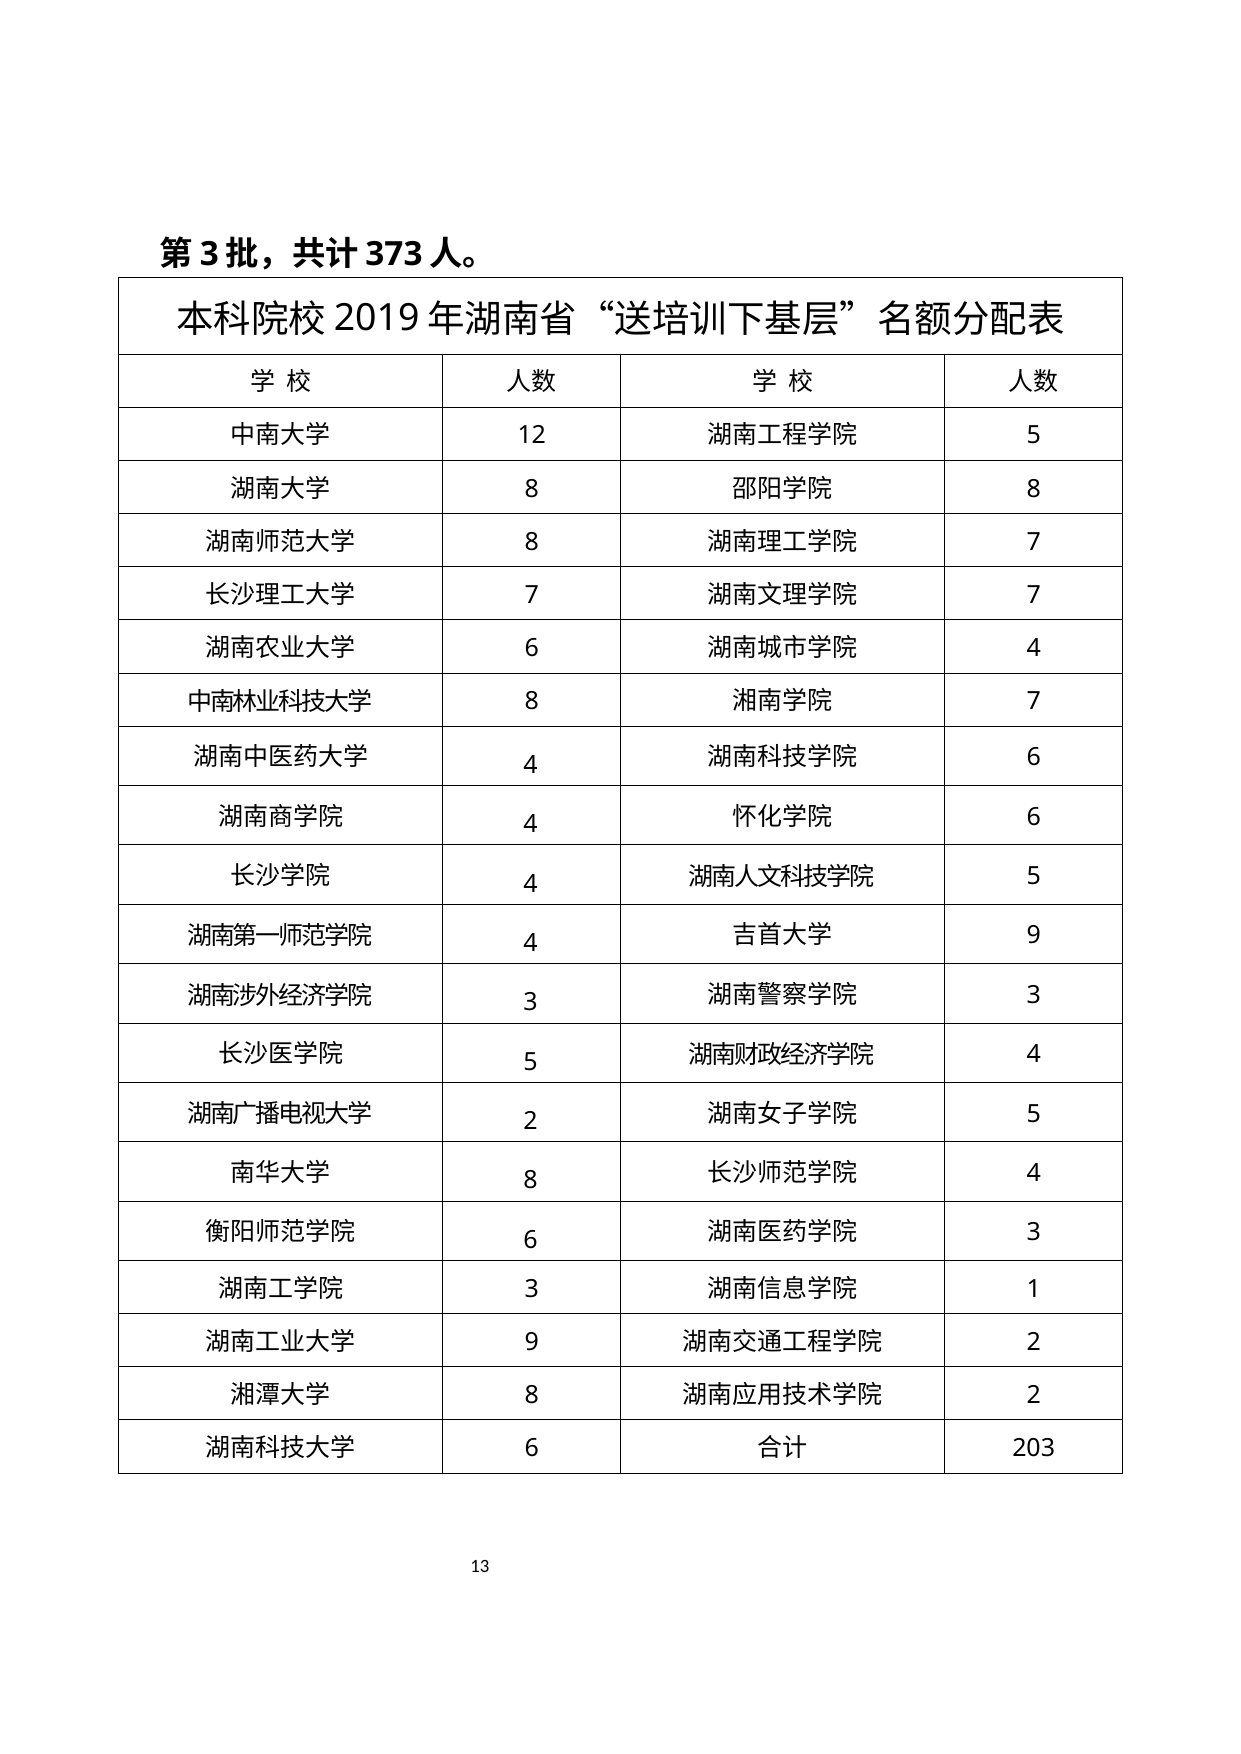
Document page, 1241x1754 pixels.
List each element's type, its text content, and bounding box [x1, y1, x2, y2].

table_cell 4 [945, 620, 1122, 672]
table_cell 湖南农业大学 [119, 620, 442, 672]
table_cell 湘南学院 [621, 674, 944, 726]
table_cell 5 [945, 845, 1122, 904]
table_cell 湖南警察学院 [621, 964, 944, 1022]
table_cell 湘潭大学 [119, 1367, 442, 1419]
table_cell 203 [945, 1420, 1122, 1472]
table_cell 8 [443, 514, 620, 566]
table_cell 合计 [621, 1420, 944, 1472]
table_cell 5 [945, 408, 1122, 460]
table_cell 湖南文理学院 [621, 567, 944, 619]
table_cell 4 [945, 1024, 1122, 1082]
table_cell 怀化学院 [621, 786, 944, 844]
table_cell 长沙理工大学 [119, 567, 442, 619]
table_cell 6 [443, 1420, 620, 1472]
table_cell 湖南医药学院 [621, 1202, 944, 1260]
table_cell 衡阳师范学院 [119, 1202, 442, 1260]
table_cell 湖南财政经济学院 [621, 1024, 944, 1082]
table_cell 长沙师范学院 [621, 1142, 944, 1201]
table_cell 4 [443, 845, 620, 904]
table_cell 5 [443, 1024, 620, 1082]
table_cell 长沙医学院 [119, 1024, 442, 1082]
table_cell 3 [945, 964, 1122, 1022]
table_cell 湖南理工学院 [621, 514, 944, 566]
table_cell 6 [945, 786, 1122, 844]
table_cell 人数 [945, 355, 1122, 407]
table_cell 湖南第一师范学院 [119, 905, 442, 963]
table_cell 湖南女子学院 [621, 1083, 944, 1141]
table_cell 9 [945, 905, 1122, 963]
table_cell 7 [945, 514, 1122, 566]
table_cell 湖南人文科技学院 [621, 845, 944, 904]
table_cell 7 [443, 567, 620, 619]
table_cell 湖南工业大学 [119, 1314, 442, 1366]
table_cell 8 [443, 1142, 620, 1201]
table_header 本科院校2019年湖南省“送培训下基层”名额分配表 [119, 278, 1122, 354]
table_cell 中南大学 [119, 408, 442, 460]
table_cell 南华大学 [119, 1142, 442, 1201]
table_cell 湖南商学院 [119, 786, 442, 844]
table_cell 2 [945, 1314, 1122, 1366]
table_cell 8 [443, 461, 620, 513]
table_cell 6 [443, 1202, 620, 1260]
table_cell 5 [945, 1083, 1122, 1141]
table_cell 4 [443, 727, 620, 785]
table_cell 6 [443, 620, 620, 672]
table_cell 2 [945, 1367, 1122, 1419]
table_cell 湖南工学院 [119, 1261, 442, 1313]
table_cell 6 [945, 727, 1122, 785]
table_cell 4 [945, 1142, 1122, 1201]
table_cell 邵阳学院 [621, 461, 944, 513]
table_cell 7 [945, 567, 1122, 619]
table_cell 学 校 [621, 355, 944, 407]
table_cell 人数 [443, 355, 620, 407]
table_cell 12 [443, 408, 620, 460]
table_cell 湖南交通工程学院 [621, 1314, 944, 1366]
table_cell 3 [945, 1202, 1122, 1260]
table_cell 3 [443, 964, 620, 1022]
table_cell 湖南信息学院 [621, 1261, 944, 1313]
table_cell 湖南大学 [119, 461, 442, 513]
table_cell 长沙学院 [119, 845, 442, 904]
table_cell 4 [443, 786, 620, 844]
table_cell 湖南科技大学 [119, 1420, 442, 1472]
table_cell 湖南师范大学 [119, 514, 442, 566]
table_cell 9 [443, 1314, 620, 1366]
table_cell 中南林业科技大学 [119, 674, 442, 726]
table_cell 学 校 [119, 355, 442, 407]
table_cell 1 [945, 1261, 1122, 1313]
table_cell 8 [945, 461, 1122, 513]
table_cell 8 [443, 1367, 620, 1419]
table_cell 湖南中医药大学 [119, 727, 442, 785]
table_cell 7 [945, 674, 1122, 726]
text 第3批，共计373人。 [159, 218, 1081, 277]
table_cell 湖南城市学院 [621, 620, 944, 672]
table_cell 3 [443, 1261, 620, 1313]
table_cell 吉首大学 [621, 905, 944, 963]
table_cell 4 [443, 905, 620, 963]
table_cell 湖南工程学院 [621, 408, 944, 460]
table_cell 2 [443, 1083, 620, 1141]
table_cell 8 [443, 674, 620, 726]
table_cell 湖南广播电视大学 [119, 1083, 442, 1141]
table_cell 湖南涉外经济学院 [119, 964, 442, 1022]
table_cell 湖南科技学院 [621, 727, 944, 785]
table_cell 湖南应用技术学院 [621, 1367, 944, 1419]
